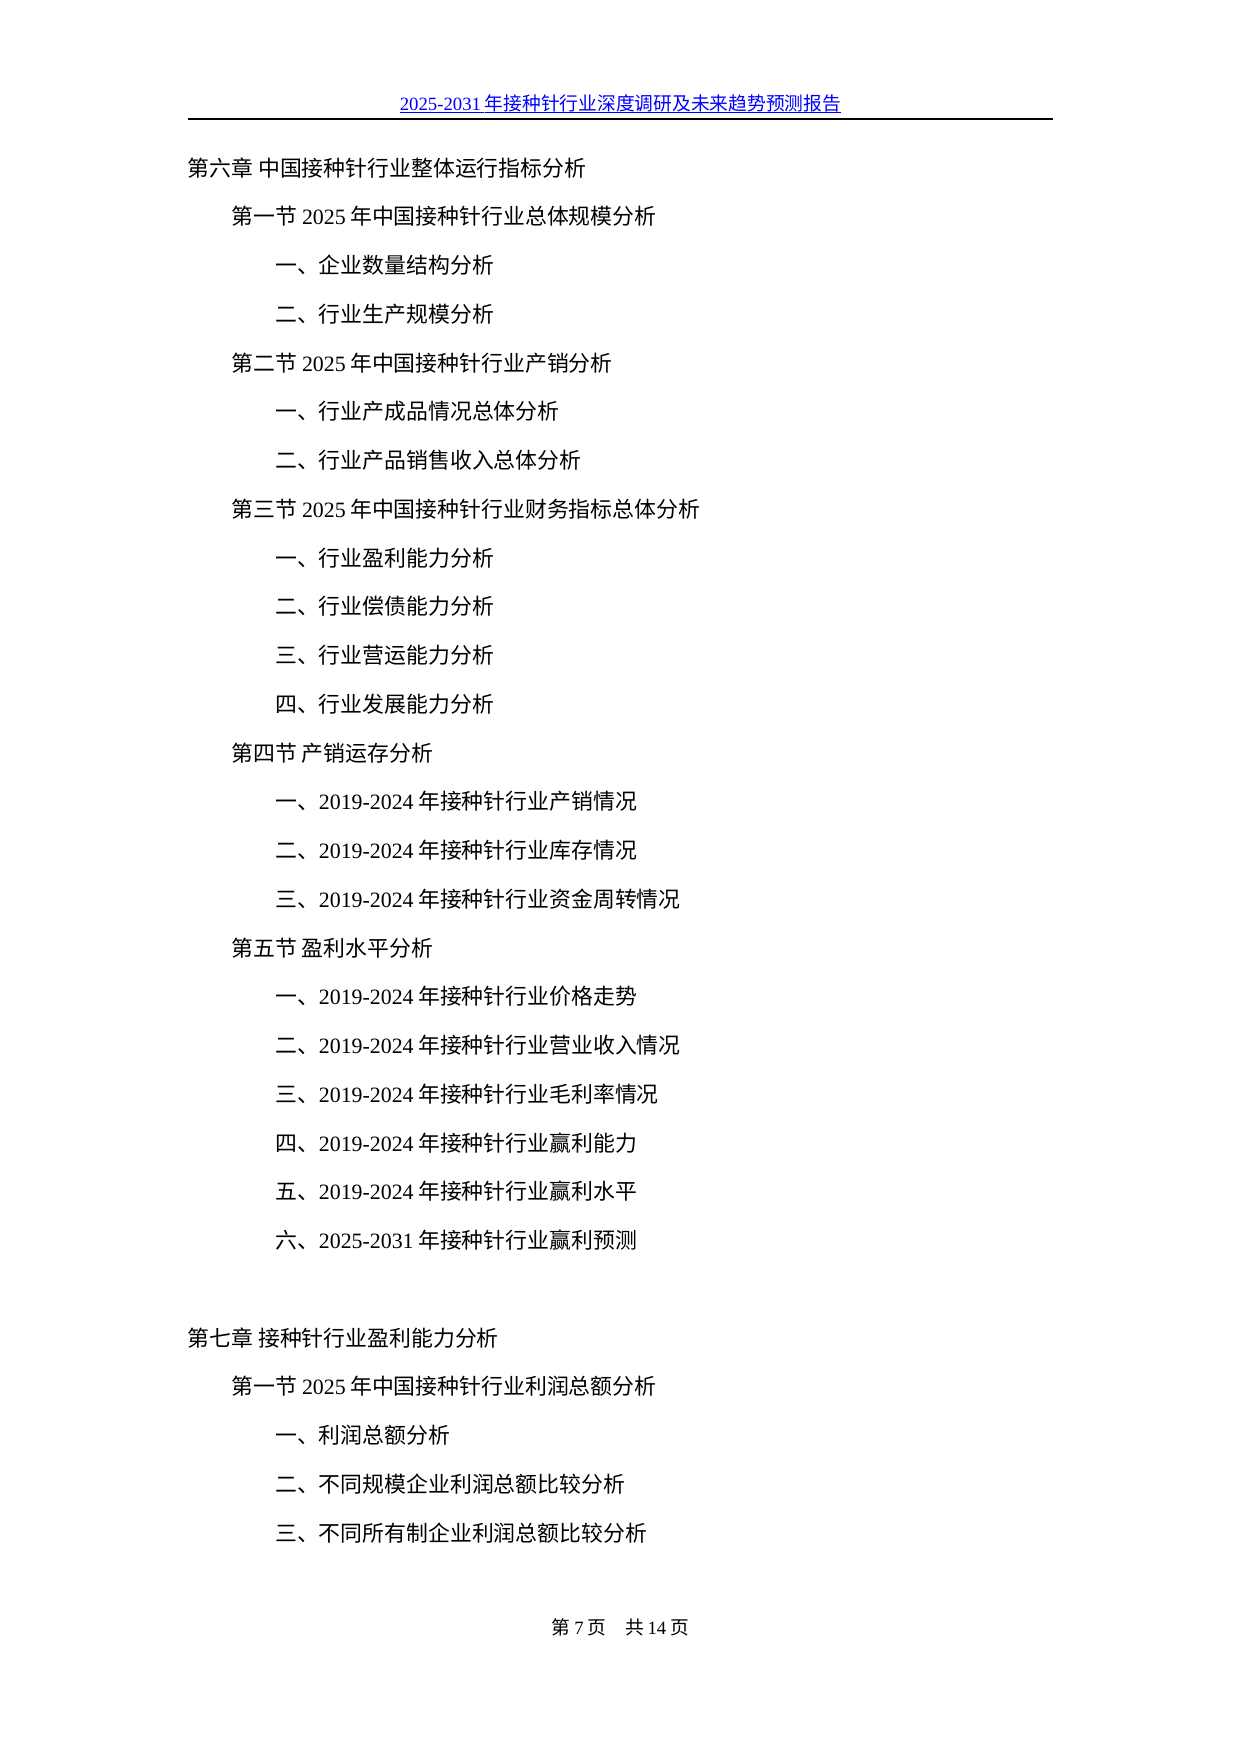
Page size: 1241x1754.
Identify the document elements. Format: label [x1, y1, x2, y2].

text [187, 150, 1053, 1548]
